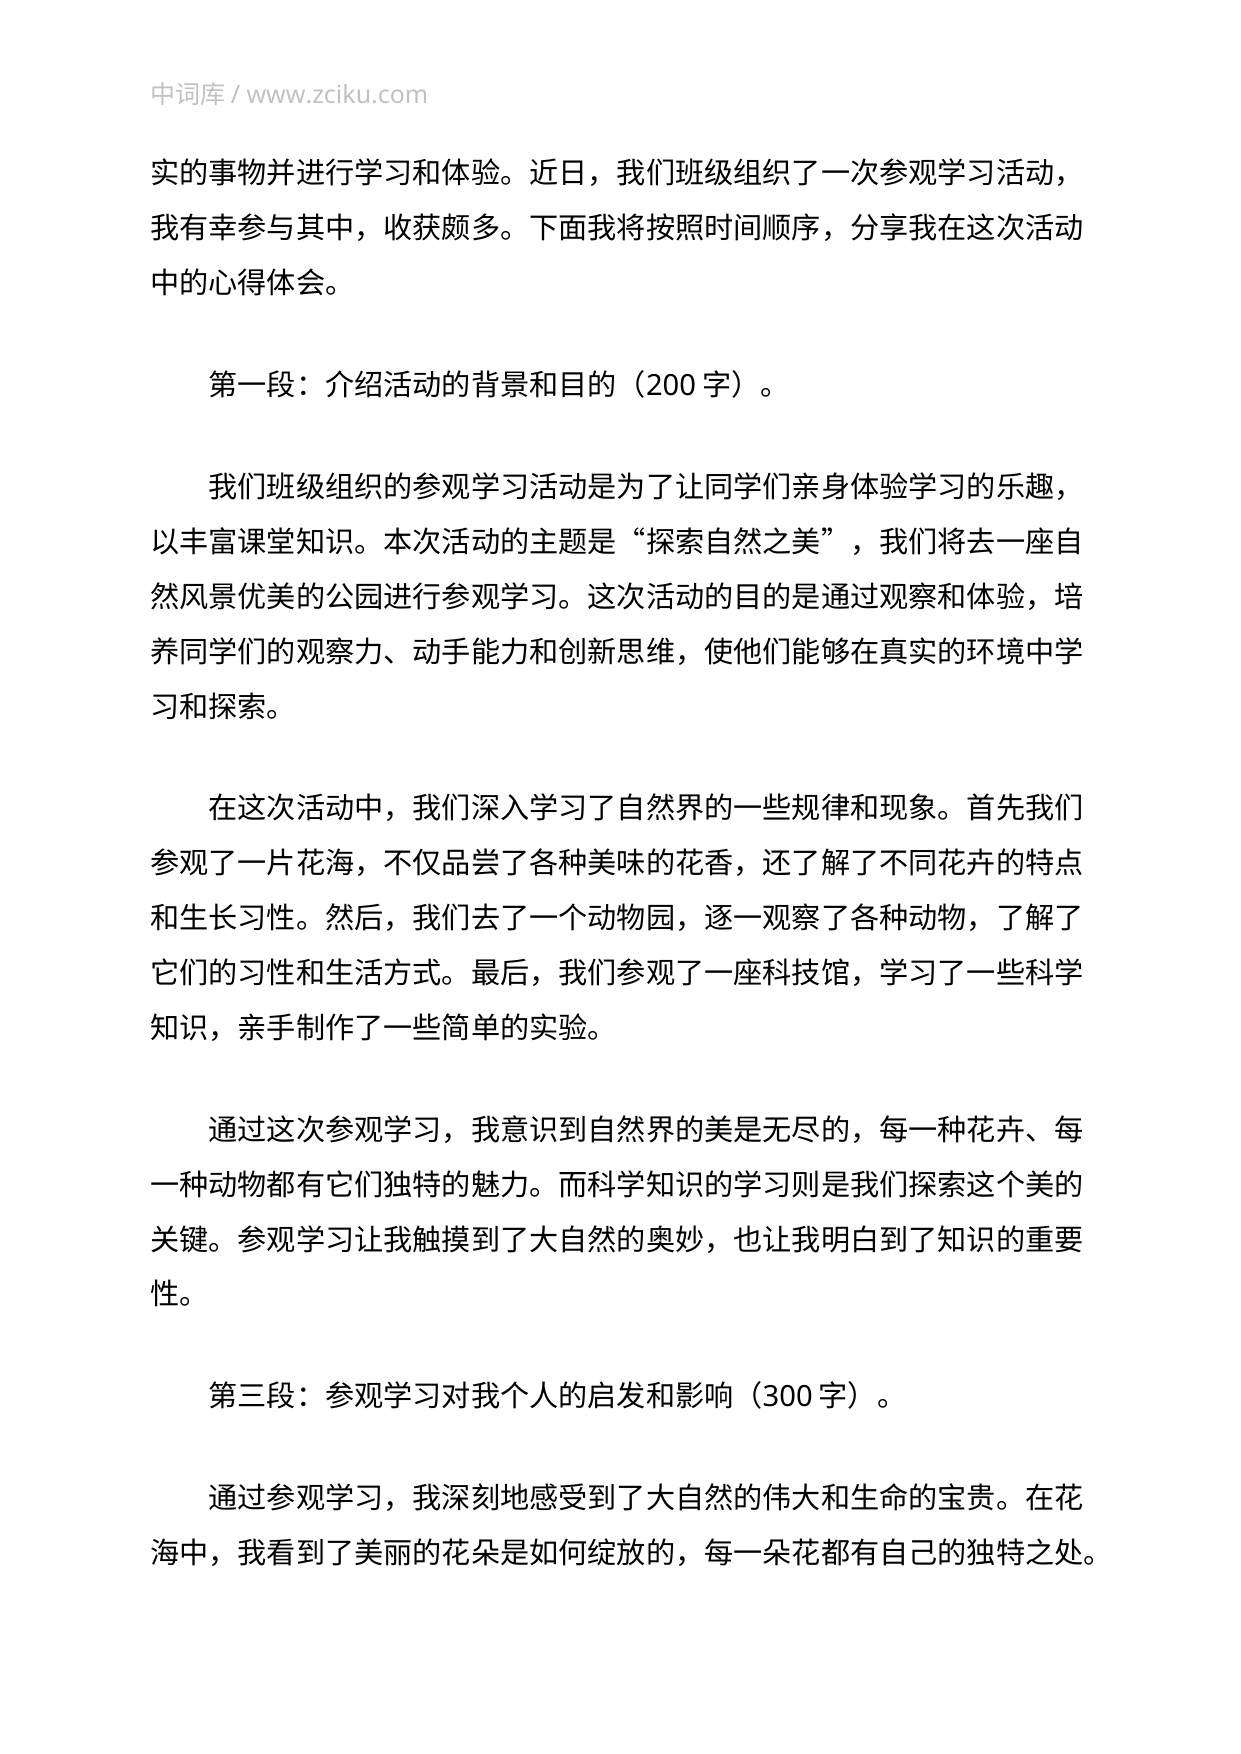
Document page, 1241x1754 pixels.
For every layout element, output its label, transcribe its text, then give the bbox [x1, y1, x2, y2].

text 通过这次参观学习，我意识到自然界的美是无尽的，每一种花卉、每一种动物都有它们独特的魅力。而科学知识的学习则是我们探索这个美的关键。参观学习让我触摸到了大自然的奥妙，也让我明白到了知识的重要性。 [150, 1106, 1090, 1313]
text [150, 150, 1090, 302]
text 我们班级组织的参观学习活动是为了让同学们亲身体验学习的乐趣，以丰富课堂知识。本次活动的主题是“探索自然之美”，我们将去一座自然风景优美的公园进行参观学习。这次活动的目的是通过观察和体验，培养同学们的观察力、动手能力和创新思维，使他们能够在真实的环境中学习和探索。 [150, 463, 1090, 725]
text 第三段：参观学习对我个人的启发和影响（300字）。 [150, 1373, 1090, 1415]
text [150, 1475, 1090, 1572]
text 在这次活动中，我们深入学习了自然界的一些规律和现象。首先我们参观了一片花海，不仅品尝了各种美味的花香，还了解了不同花卉的特点和生长习性。然后，我们去了一个动物园，逐一观察了各种动物，了解了它们的习性和生活方式。最后，我们参观了一座科技馆，学习了一些科学知识，亲手制作了一些简单的实验。 [150, 785, 1090, 1047]
text 第一段：介绍活动的背景和目的（200字）。 [150, 362, 1090, 404]
